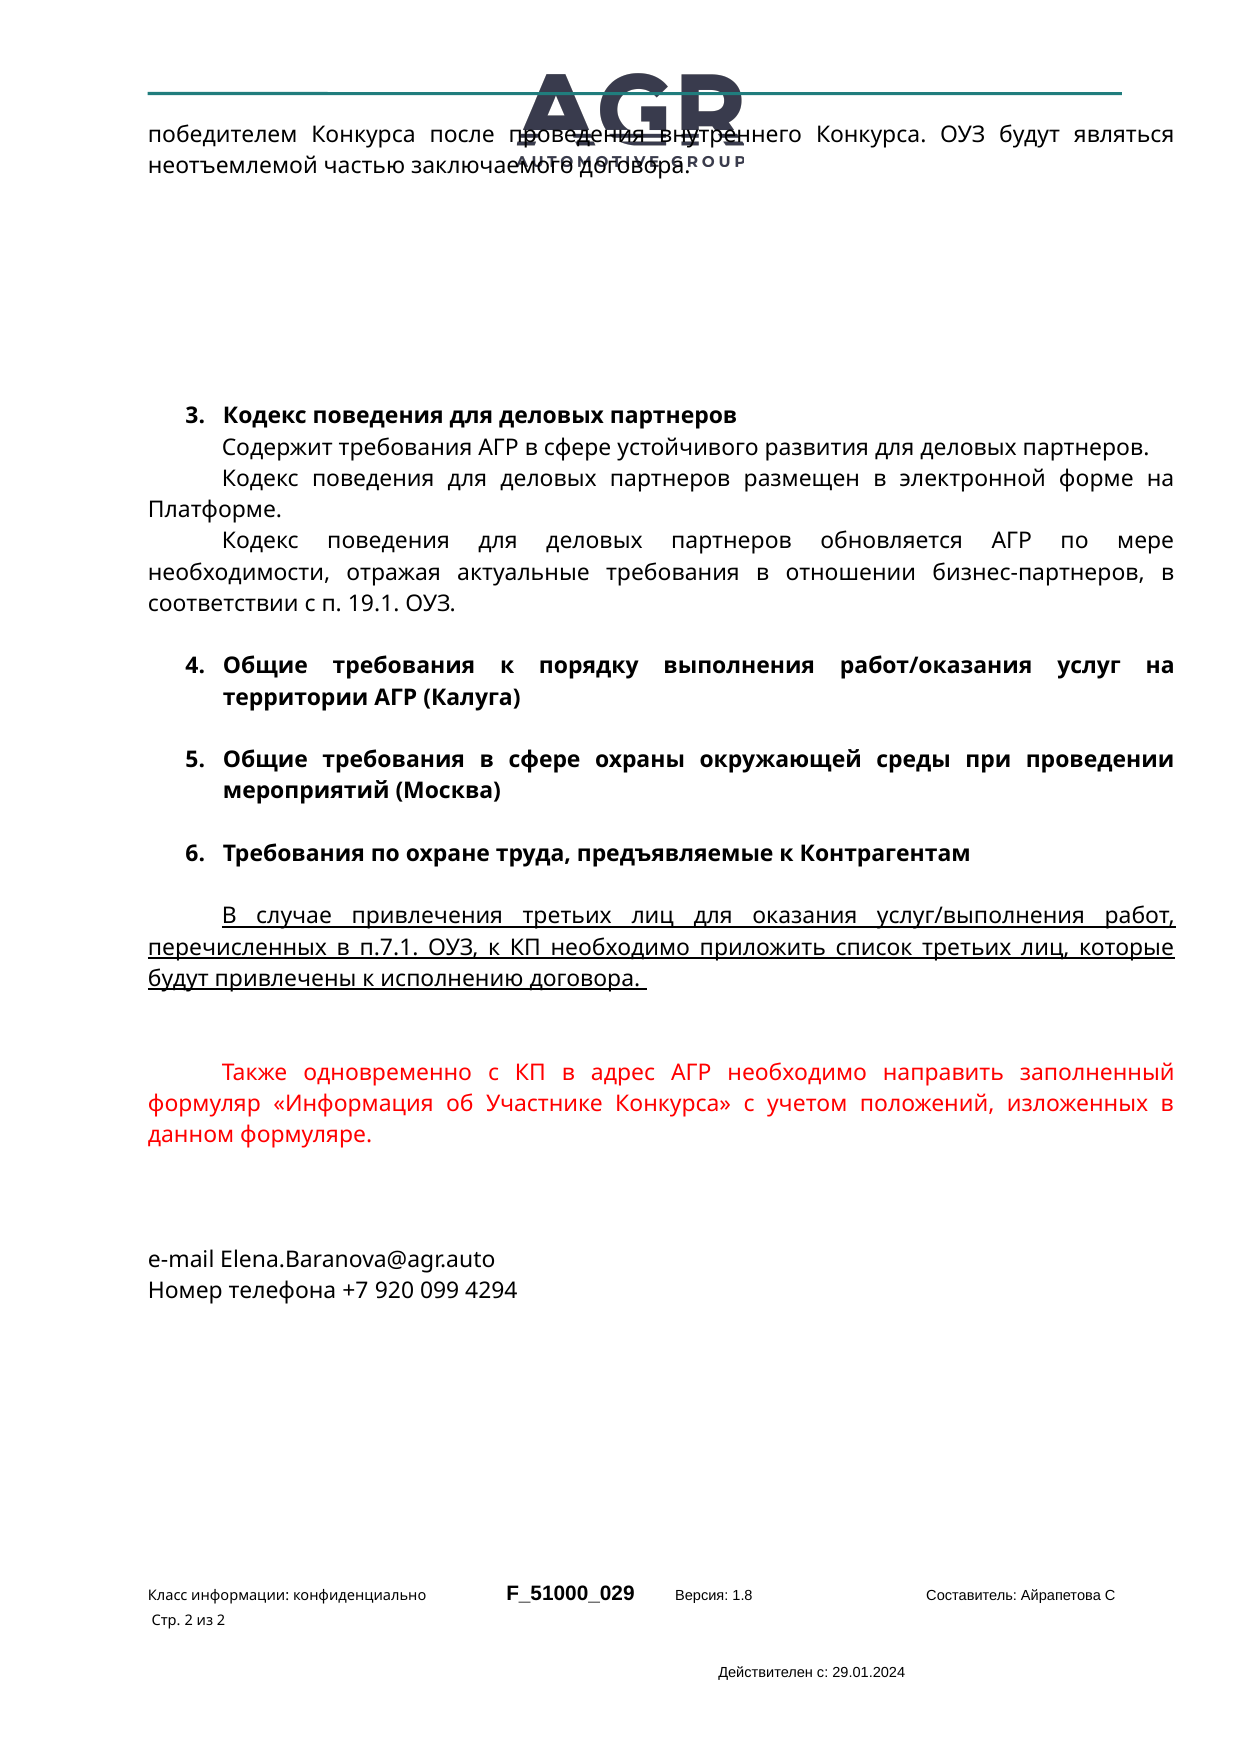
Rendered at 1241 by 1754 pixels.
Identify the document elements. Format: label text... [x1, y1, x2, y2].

list Требования по охране труда, предъявляемые к Контрагентам [185, 837, 1175, 868]
text В случае привлечения третьих лиц для оказания услуг/выполнения работ, перечисленных в п.7.1. ОУЗ, к КП необходимо приложить список третьих лиц, которые будут привлечены к исполнению договора. [148, 899, 1175, 957]
text Кодекс поведения для деловых партнеров размещен в электронной форме на Платформе. [148, 462, 1175, 524]
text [148, 118, 1175, 181]
list Кодекс поведения для деловых партнеров [185, 399, 1175, 431]
text Кодекс поведения для деловых партнеров обновляется АГР по мере необходимости, отражая актуальные требования в отношении бизнес-партнеров, в соответствии с п. 19.1. ОУЗ. [148, 524, 1175, 618]
text Также одновременно с КП в адрес АГР необходимо направить заполненный формуляр «Информация об Участнике Конкурса» с учетом положений, изложенных в данном формуляре. [148, 1056, 1175, 1149]
picture [516, 96, 744, 118]
text Номер телефона +7 920 099 4294 [148, 1274, 1175, 1306]
text В случае привлечения третьих лиц для оказания услуг/выполнения работ, перечисленных в п.7.1. ОУЗ, к КП необходимо приложить список третьих лиц, которые будут привлечены к исполнению договора. [148, 959, 1175, 993]
list Общие требования в сфере охраны окружающей среды при проведении мероприятий (Москва) [185, 743, 1175, 806]
picture [516, 73, 744, 92]
text Содержит требования АГР в сфере устойчивого развития для деловых партнеров. [148, 431, 1175, 462]
text e-mail Elena.Baranova@agr.auto [148, 1243, 1175, 1274]
list Общие требования к порядку выполнения работ/оказания услуг на территории АГР (Калуга) [185, 649, 1175, 712]
